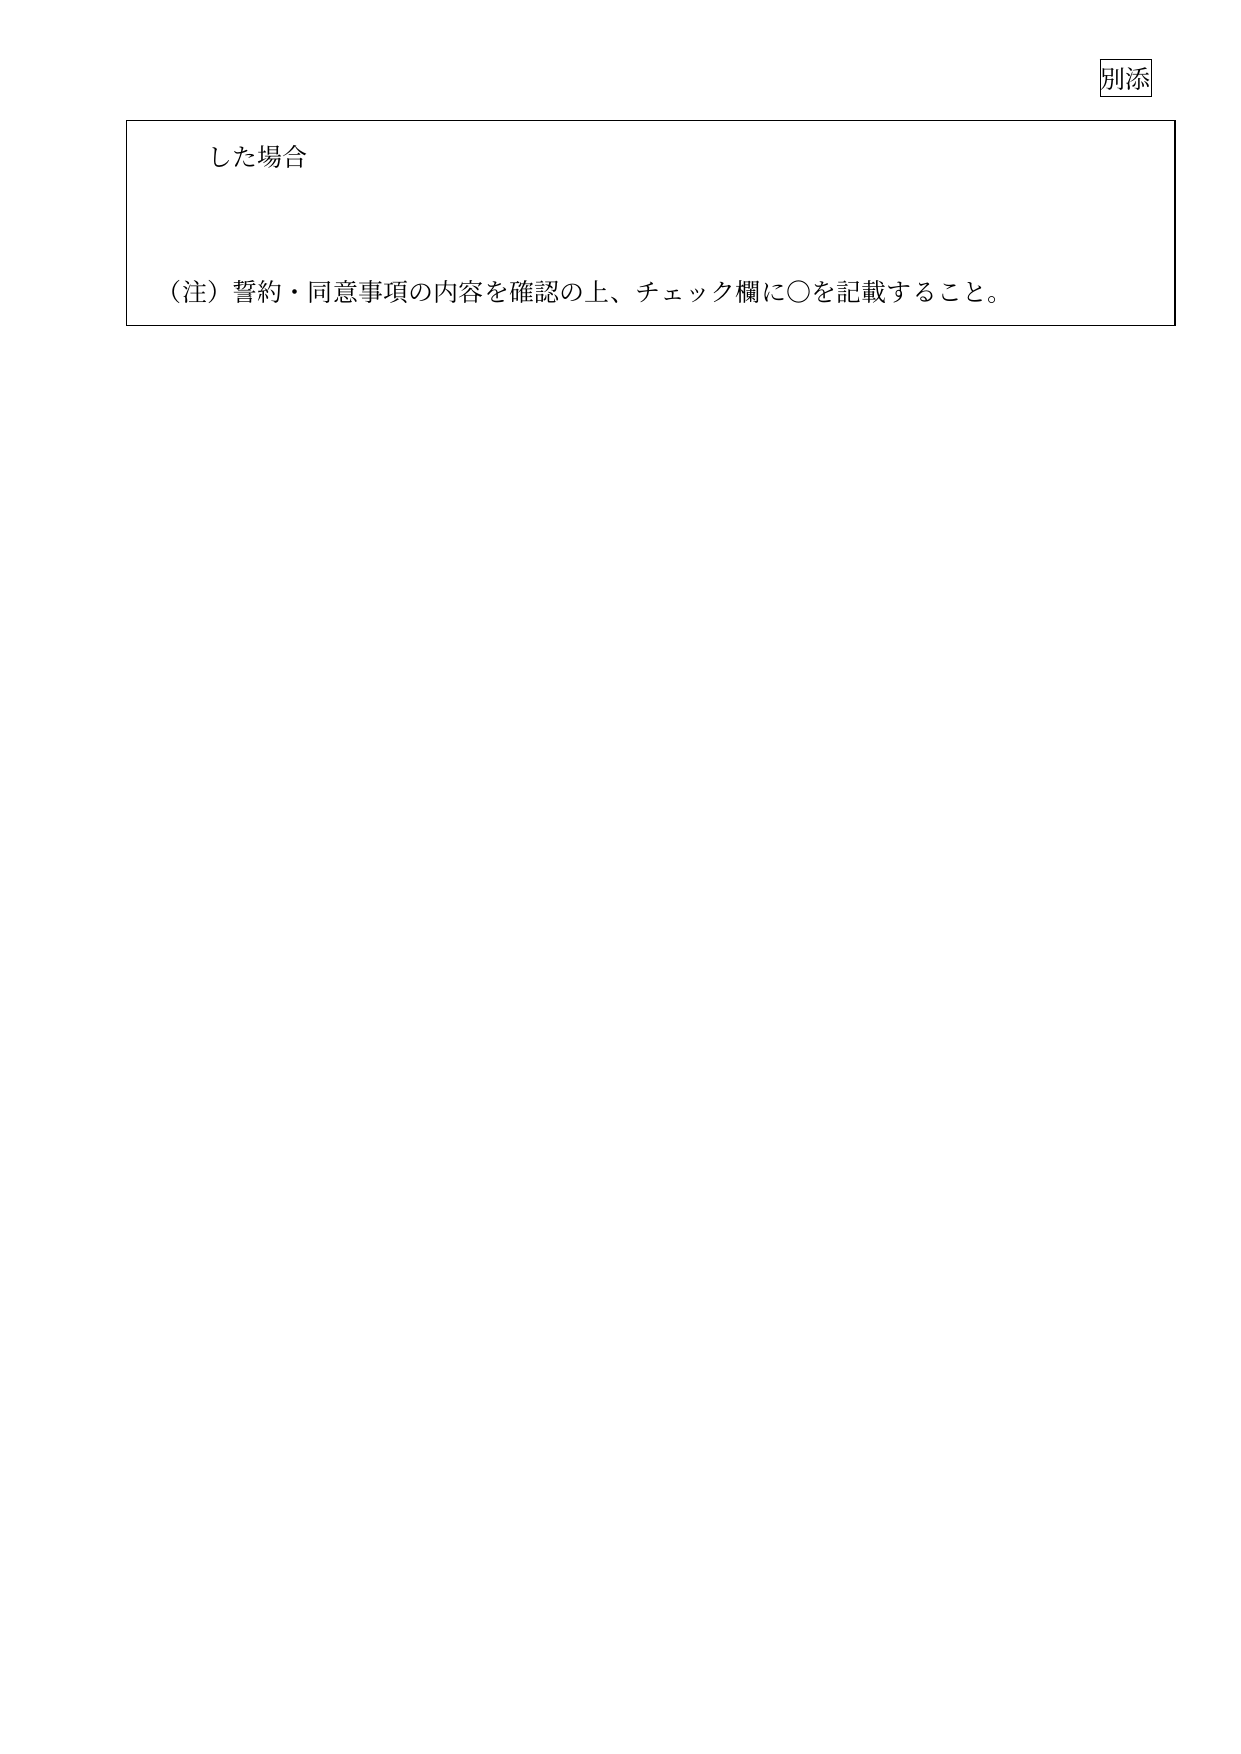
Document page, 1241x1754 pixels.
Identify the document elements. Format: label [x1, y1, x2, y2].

table_cell [127, 121, 1174, 325]
